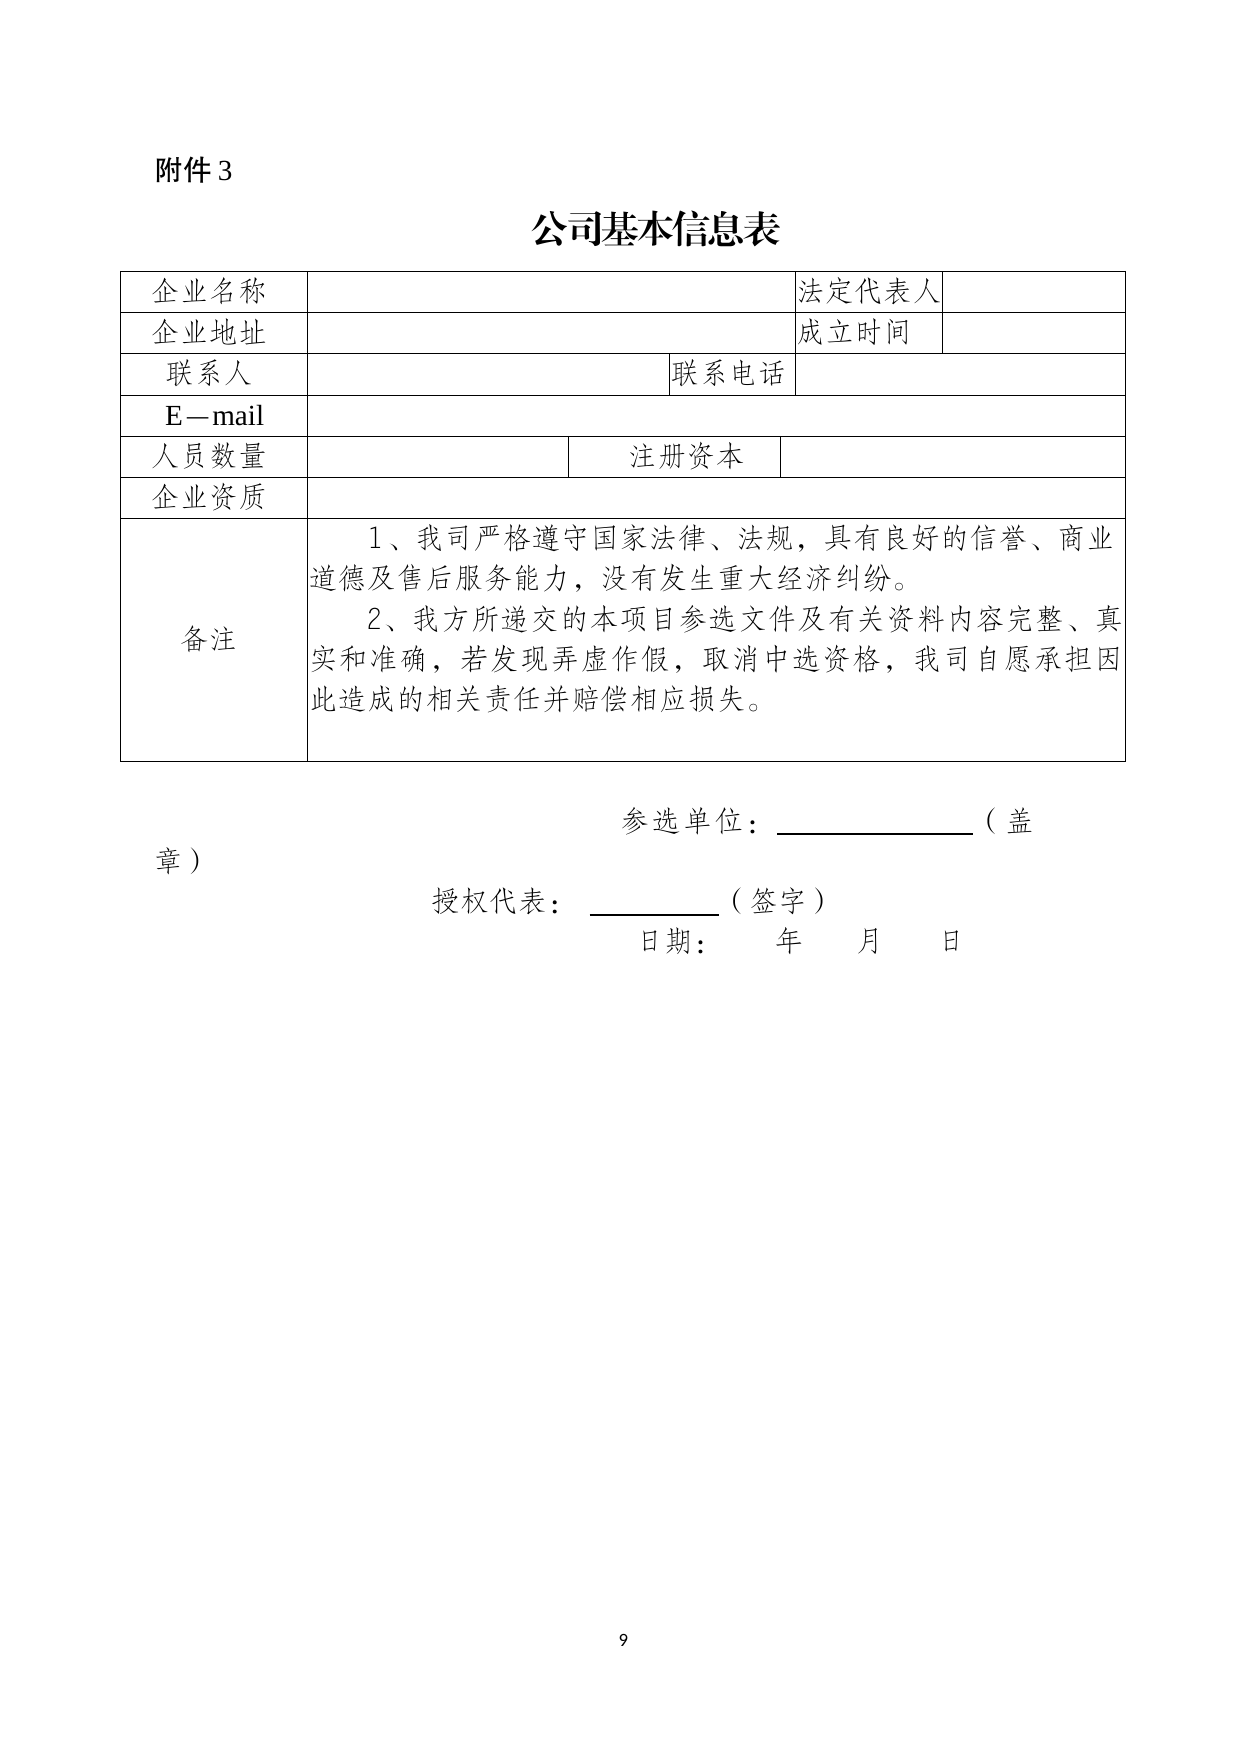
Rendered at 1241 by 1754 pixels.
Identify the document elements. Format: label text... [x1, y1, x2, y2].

table_cell 企业资质 [121, 478, 307, 518]
text 日期： 年 月 日 [153, 922, 1034, 963]
table_header [943, 272, 1125, 312]
table_cell [308, 354, 669, 394]
table_cell 人员数量 [121, 437, 307, 477]
table_cell 备注 [121, 519, 307, 761]
table_header 法定代表人 [796, 272, 942, 312]
table_cell [796, 354, 1125, 394]
table_cell 企业地址 [121, 313, 307, 353]
text 公司基本信息表 [153, 190, 1093, 271]
table_cell [943, 313, 1125, 353]
table_cell [308, 478, 1125, 518]
table_header [308, 272, 795, 312]
table_cell 联系电话 [670, 354, 795, 394]
text 附件3 [153, 150, 1093, 190]
text 授权代表： （签字） [153, 882, 1034, 922]
table_cell [781, 437, 1125, 477]
table_header 企业名称 [121, 272, 307, 312]
table_cell 注册资本 [569, 437, 780, 477]
table_cell [308, 396, 1125, 436]
table_cell 成立时间 [796, 313, 942, 353]
table_cell 1、我司严格遵守国家法律、法规，具有良好的信誉、商业道德及售后服务能力，没有发生重大经济纠纷。 2、我方所递交的本项目参选文件及有关资料内容完整、真实和准确，若发现弄虚作假，取消中选资格，我司自愿承担因此造成的相关责任并赔偿相应损失。 [308, 519, 1125, 761]
table_cell E－mail [121, 396, 307, 436]
table_cell [308, 437, 568, 477]
table_cell 联系人 [121, 354, 307, 394]
text 参选单位： （盖章） [153, 802, 1034, 882]
table_cell [308, 313, 795, 353]
